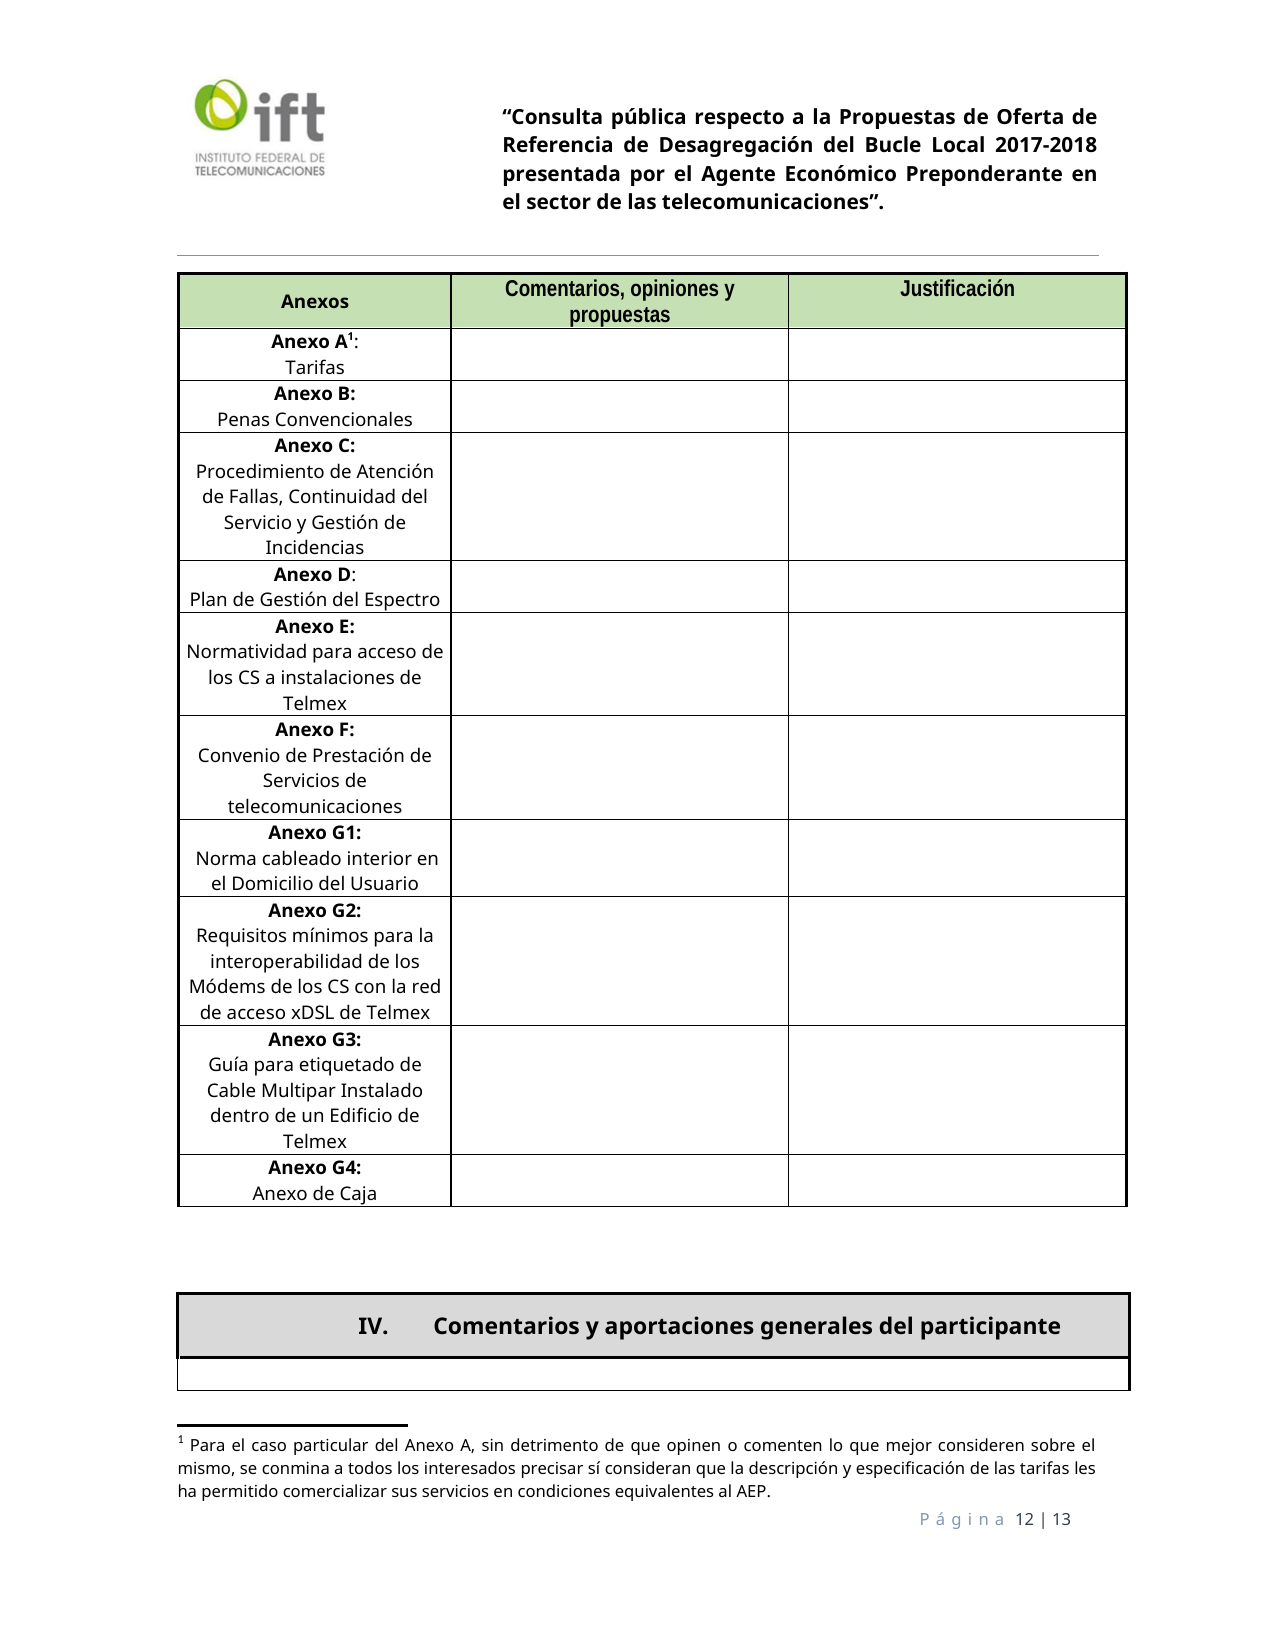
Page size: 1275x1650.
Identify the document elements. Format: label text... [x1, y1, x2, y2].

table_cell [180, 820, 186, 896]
table_cell [452, 329, 788, 379]
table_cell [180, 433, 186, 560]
picture [177, 75, 348, 193]
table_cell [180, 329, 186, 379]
table_header Comentarios y aportaciones generales del participante [179, 1295, 1128, 1356]
table_cell [452, 1155, 788, 1206]
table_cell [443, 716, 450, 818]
table_cell [789, 561, 1125, 612]
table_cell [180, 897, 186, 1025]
table_cell [452, 1026, 788, 1153]
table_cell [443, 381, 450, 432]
table_header Anexos [180, 275, 450, 327]
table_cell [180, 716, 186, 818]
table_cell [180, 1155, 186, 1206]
table_cell [452, 433, 788, 560]
table_cell [178, 1357, 1128, 1390]
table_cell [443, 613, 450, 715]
table_cell [789, 1155, 1125, 1206]
table_cell [789, 381, 1125, 432]
table_cell [452, 381, 788, 432]
table_cell [789, 1026, 1125, 1153]
table_cell [452, 716, 788, 818]
table_cell [789, 897, 1125, 1025]
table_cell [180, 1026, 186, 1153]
table_cell [452, 820, 788, 896]
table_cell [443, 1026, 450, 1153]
table_cell [452, 561, 788, 612]
table_cell [789, 329, 1125, 379]
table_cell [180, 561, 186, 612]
table_cell [789, 433, 1125, 560]
table_cell [789, 716, 1125, 818]
table_cell [452, 897, 788, 1025]
table_cell [452, 613, 788, 715]
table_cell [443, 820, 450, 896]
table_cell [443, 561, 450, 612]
table_header Justificación [789, 275, 1125, 327]
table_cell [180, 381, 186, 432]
table_cell [789, 820, 1125, 896]
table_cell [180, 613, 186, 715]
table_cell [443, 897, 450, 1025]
table_cell [789, 613, 1125, 715]
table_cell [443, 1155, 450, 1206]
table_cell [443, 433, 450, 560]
table_header Comentarios, opiniones y propuestas [452, 275, 788, 327]
